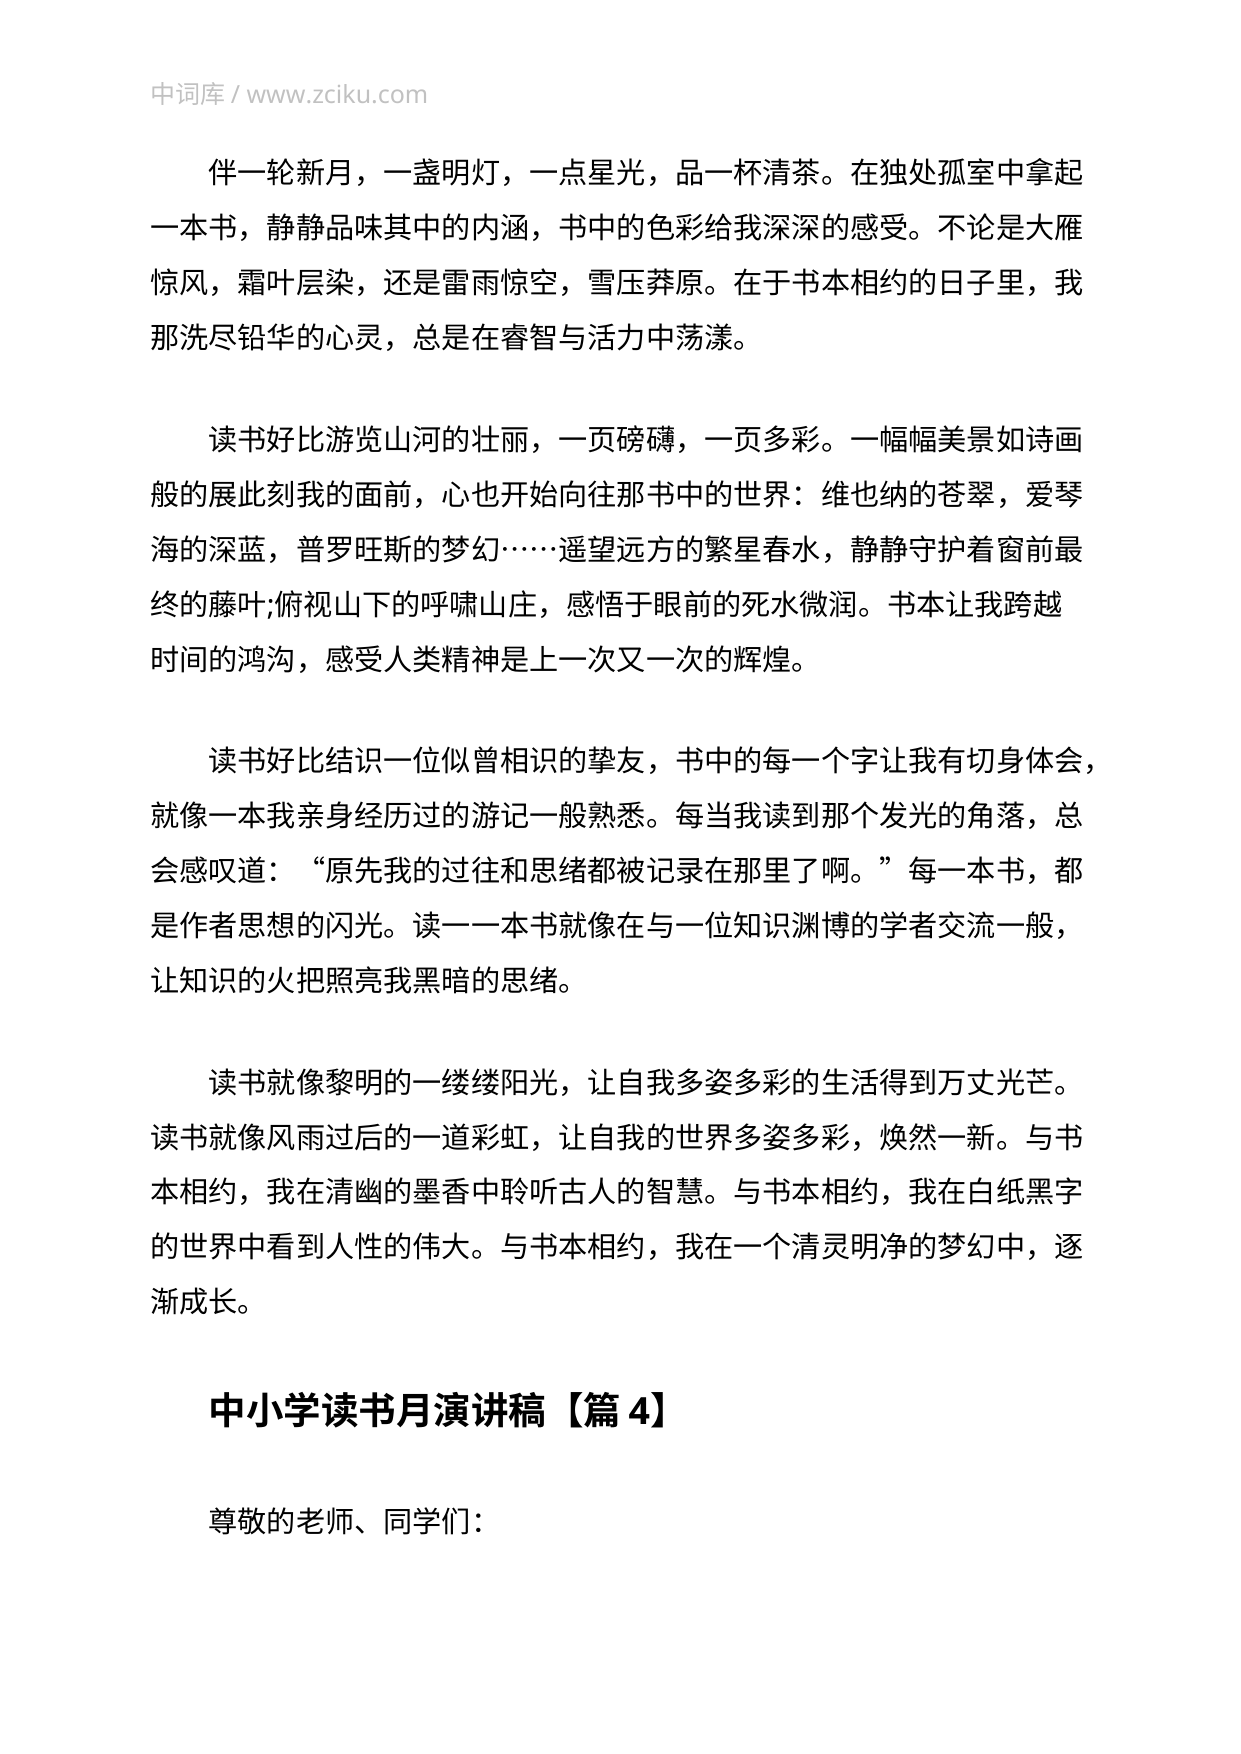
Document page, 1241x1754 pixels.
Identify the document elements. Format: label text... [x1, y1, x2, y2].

text 读书就像黎明的一缕缕阳光，让自我多姿多彩的生活得到万丈光芒。读书就像风雨过后的一道彩虹，让自我的世界多姿多彩，焕然一新。与书本相约，我在清幽的墨香中聆听古人的智慧。与书本相约，我在白纸黑字的世界中看到人性的伟大。与书本相约，我在一个清灵明净的梦幻中，逐渐成长。 [150, 1059, 1090, 1321]
text 中小学读书月演讲稿【篇4】 [150, 1381, 1090, 1435]
text 伴一轮新月，一盏明灯，一点星光，品一杯清茶。在独处孤室中拿起一本书，静静品味其中的内涵，书中的色彩给我深深的感受。不论是大雁惊风，霜叶层染，还是雷雨惊空，雪压莽原。在于书本相约的日子里，我那洗尽铅华的心灵，总是在睿智与活力中荡漾。 [150, 150, 1090, 357]
text 读书好比结识一位似曾相识的挚友，书中的每一个字让我有切身体会，就像一本我亲身经历过的游记一般熟悉。每当我读到那个发光的角落，总会感叹道：“原先我的过往和思绪都被记录在那里了啊。”每一本书，都是作者思想的闪光。读一一本书就像在与一位知识渊博的学者交流一般，让知识的火把照亮我黑暗的思绪。 [150, 738, 1090, 1000]
text 尊敬的老师、同学们： [150, 1498, 1090, 1541]
text 读书好比游览山河的壮丽，一页磅礴，一页多彩。一幅幅美景如诗画般的展此刻我的面前，心也开始向往那书中的世界：维也纳的苍翠，爱琴海的深蓝，普罗旺斯的梦幻……遥望远方的繁星春水，静静守护着窗前最终的藤叶;俯视山下的呼啸山庄，感悟于眼前的死水微润。书本让我跨越时间的鸿沟，感受人类精神是上一次又一次的辉煌。 [150, 416, 1090, 678]
